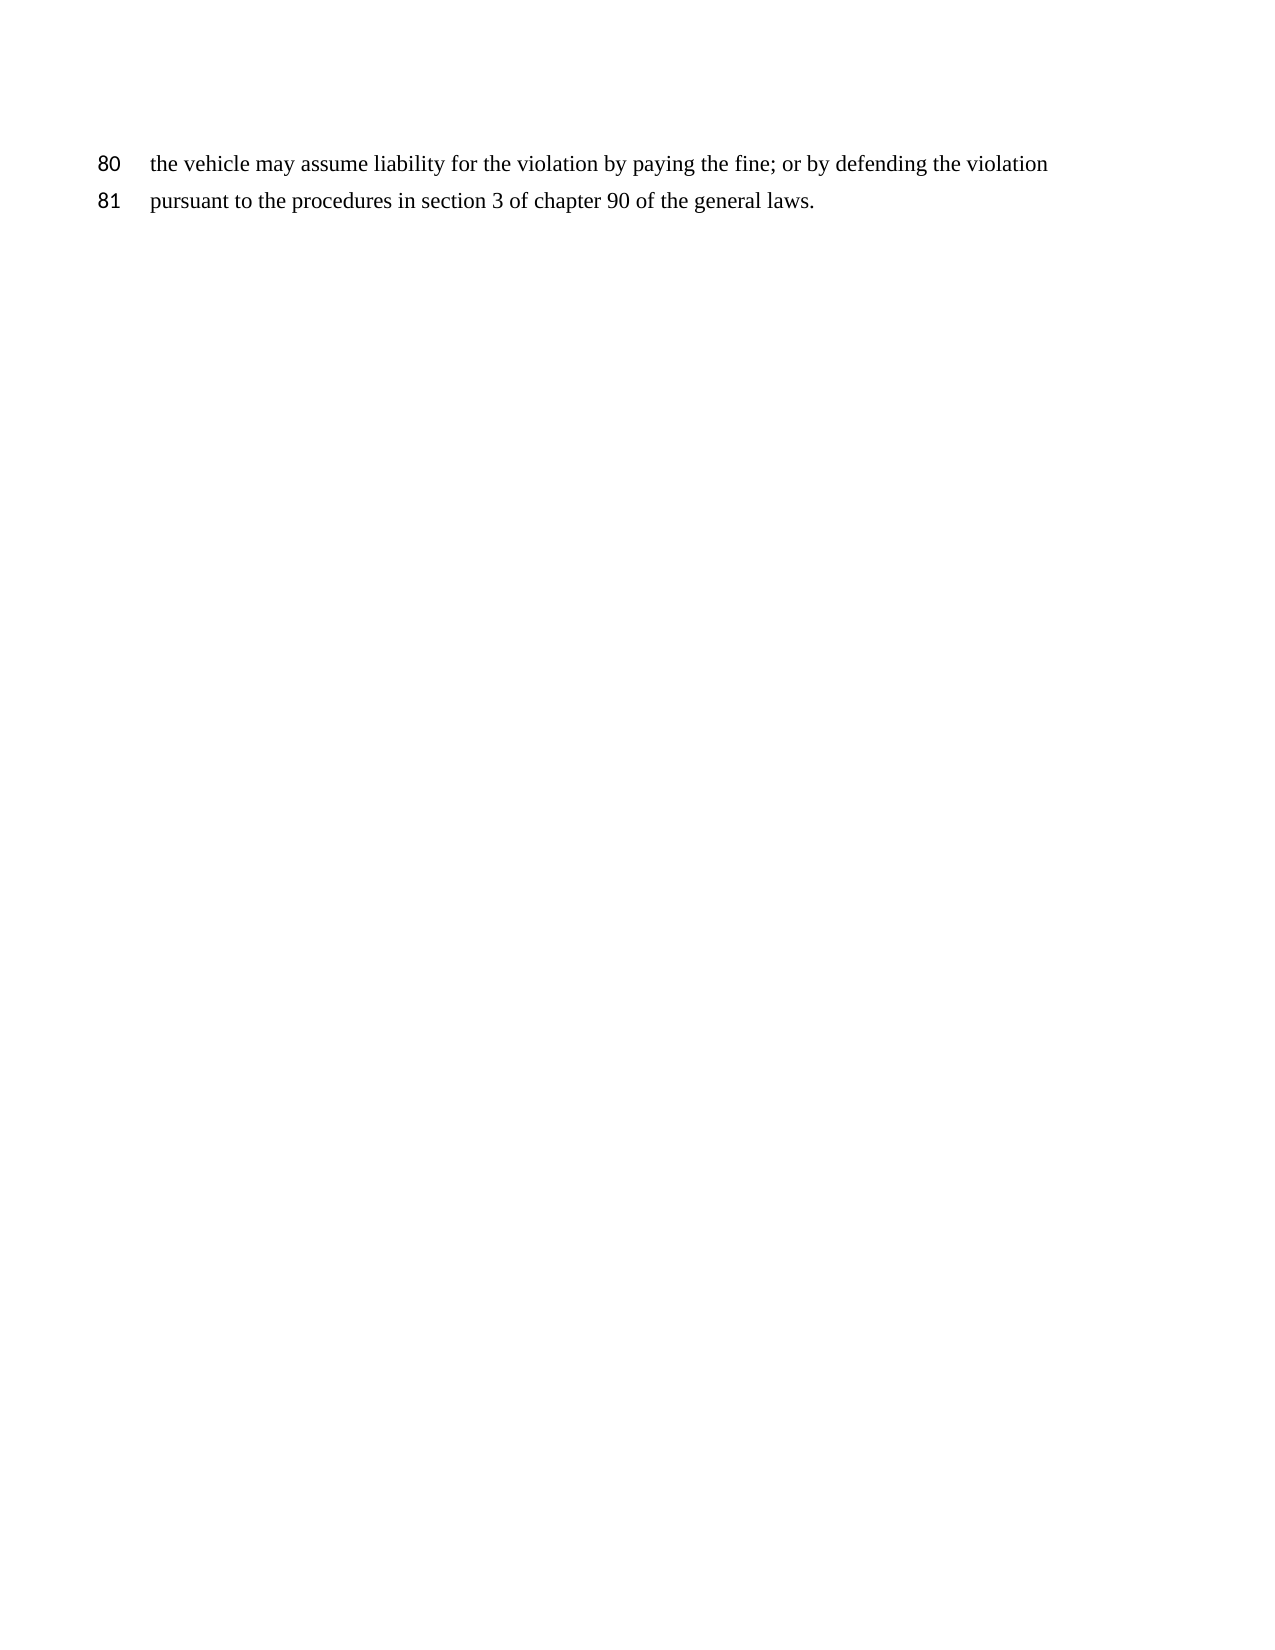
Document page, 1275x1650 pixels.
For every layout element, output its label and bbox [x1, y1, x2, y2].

text [150, 150, 1125, 213]
